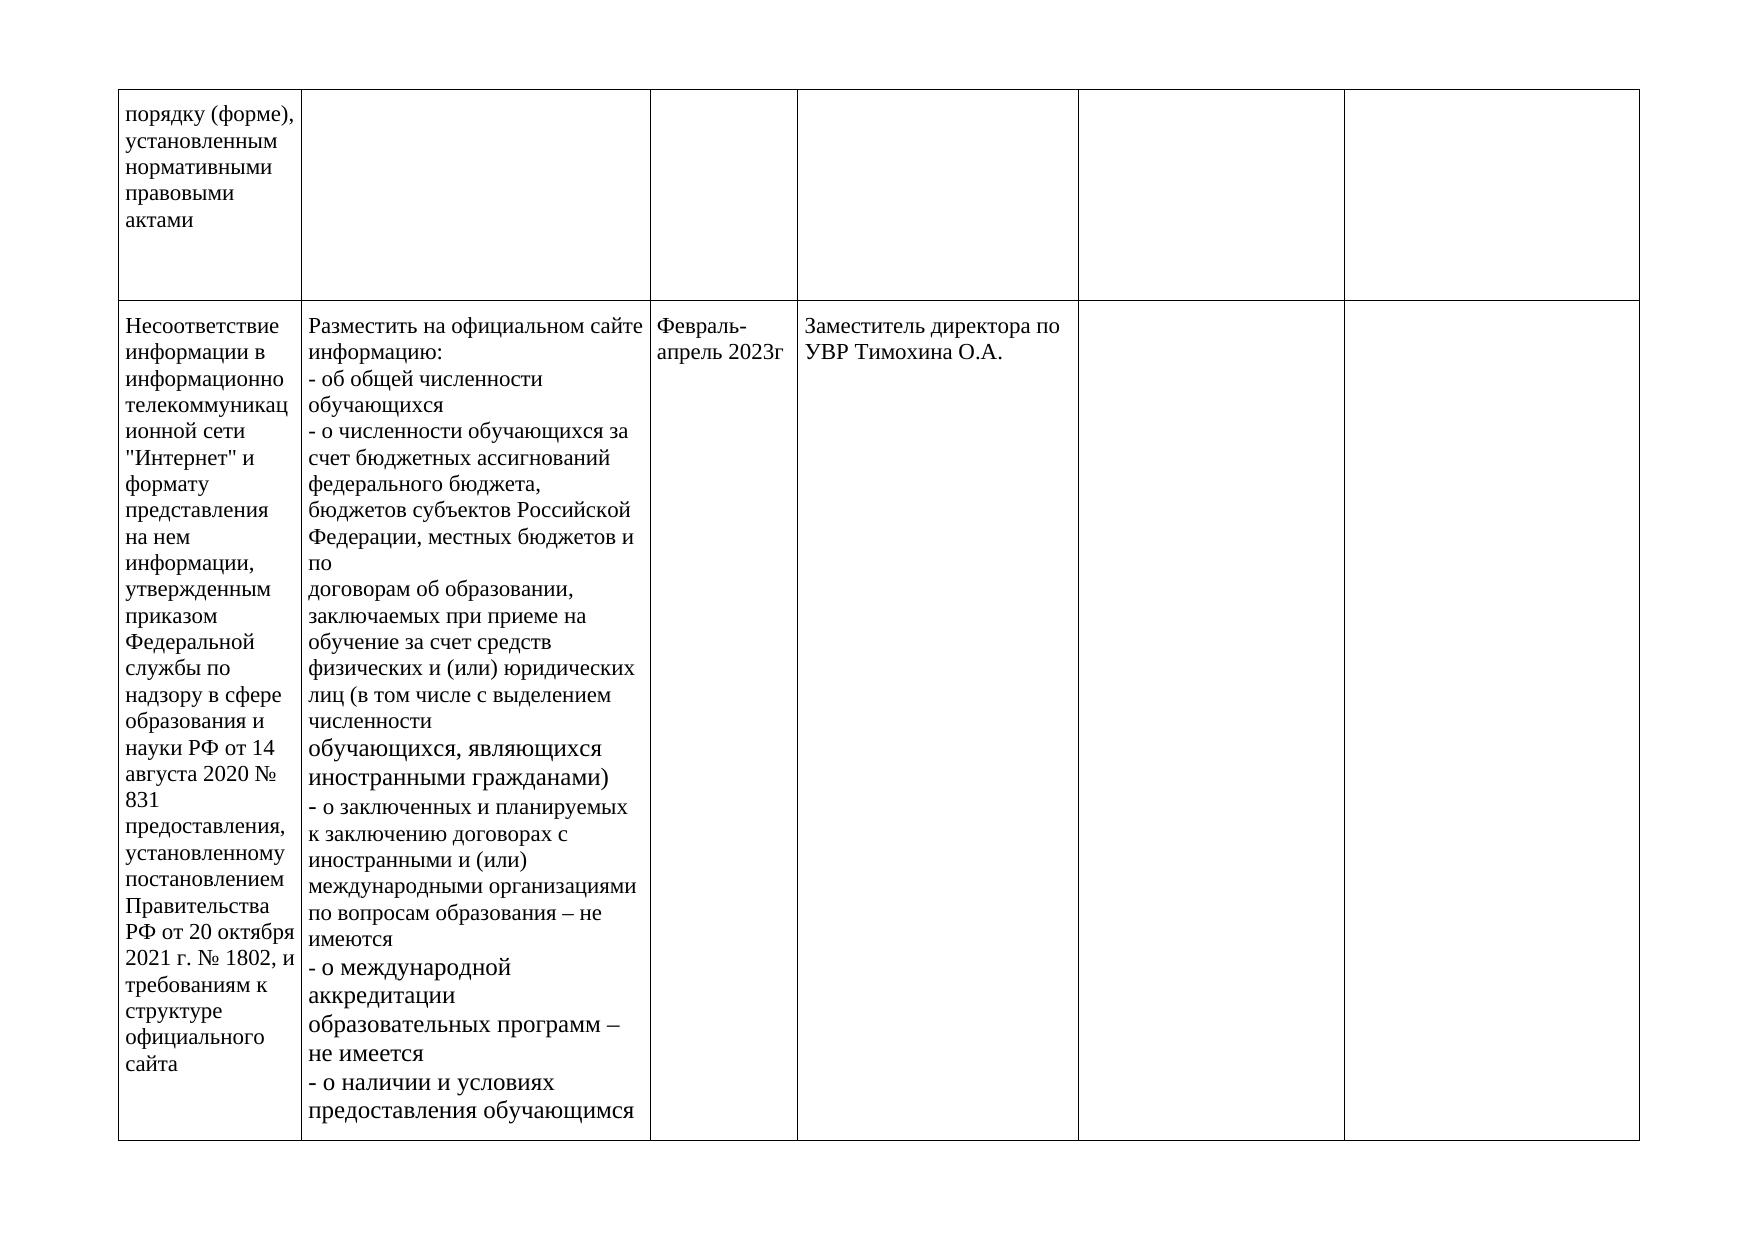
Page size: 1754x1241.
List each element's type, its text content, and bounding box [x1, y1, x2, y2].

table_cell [302, 90, 650, 300]
table_cell [1345, 301, 1639, 1139]
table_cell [302, 301, 650, 1139]
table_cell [119, 90, 301, 300]
table_cell x [1079, 90, 1344, 300]
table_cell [798, 90, 1078, 300]
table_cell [798, 301, 1078, 1139]
table_cell [1079, 301, 1344, 1139]
table_cell x [1345, 90, 1639, 300]
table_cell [119, 301, 301, 1139]
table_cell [651, 90, 797, 300]
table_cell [651, 301, 797, 1139]
